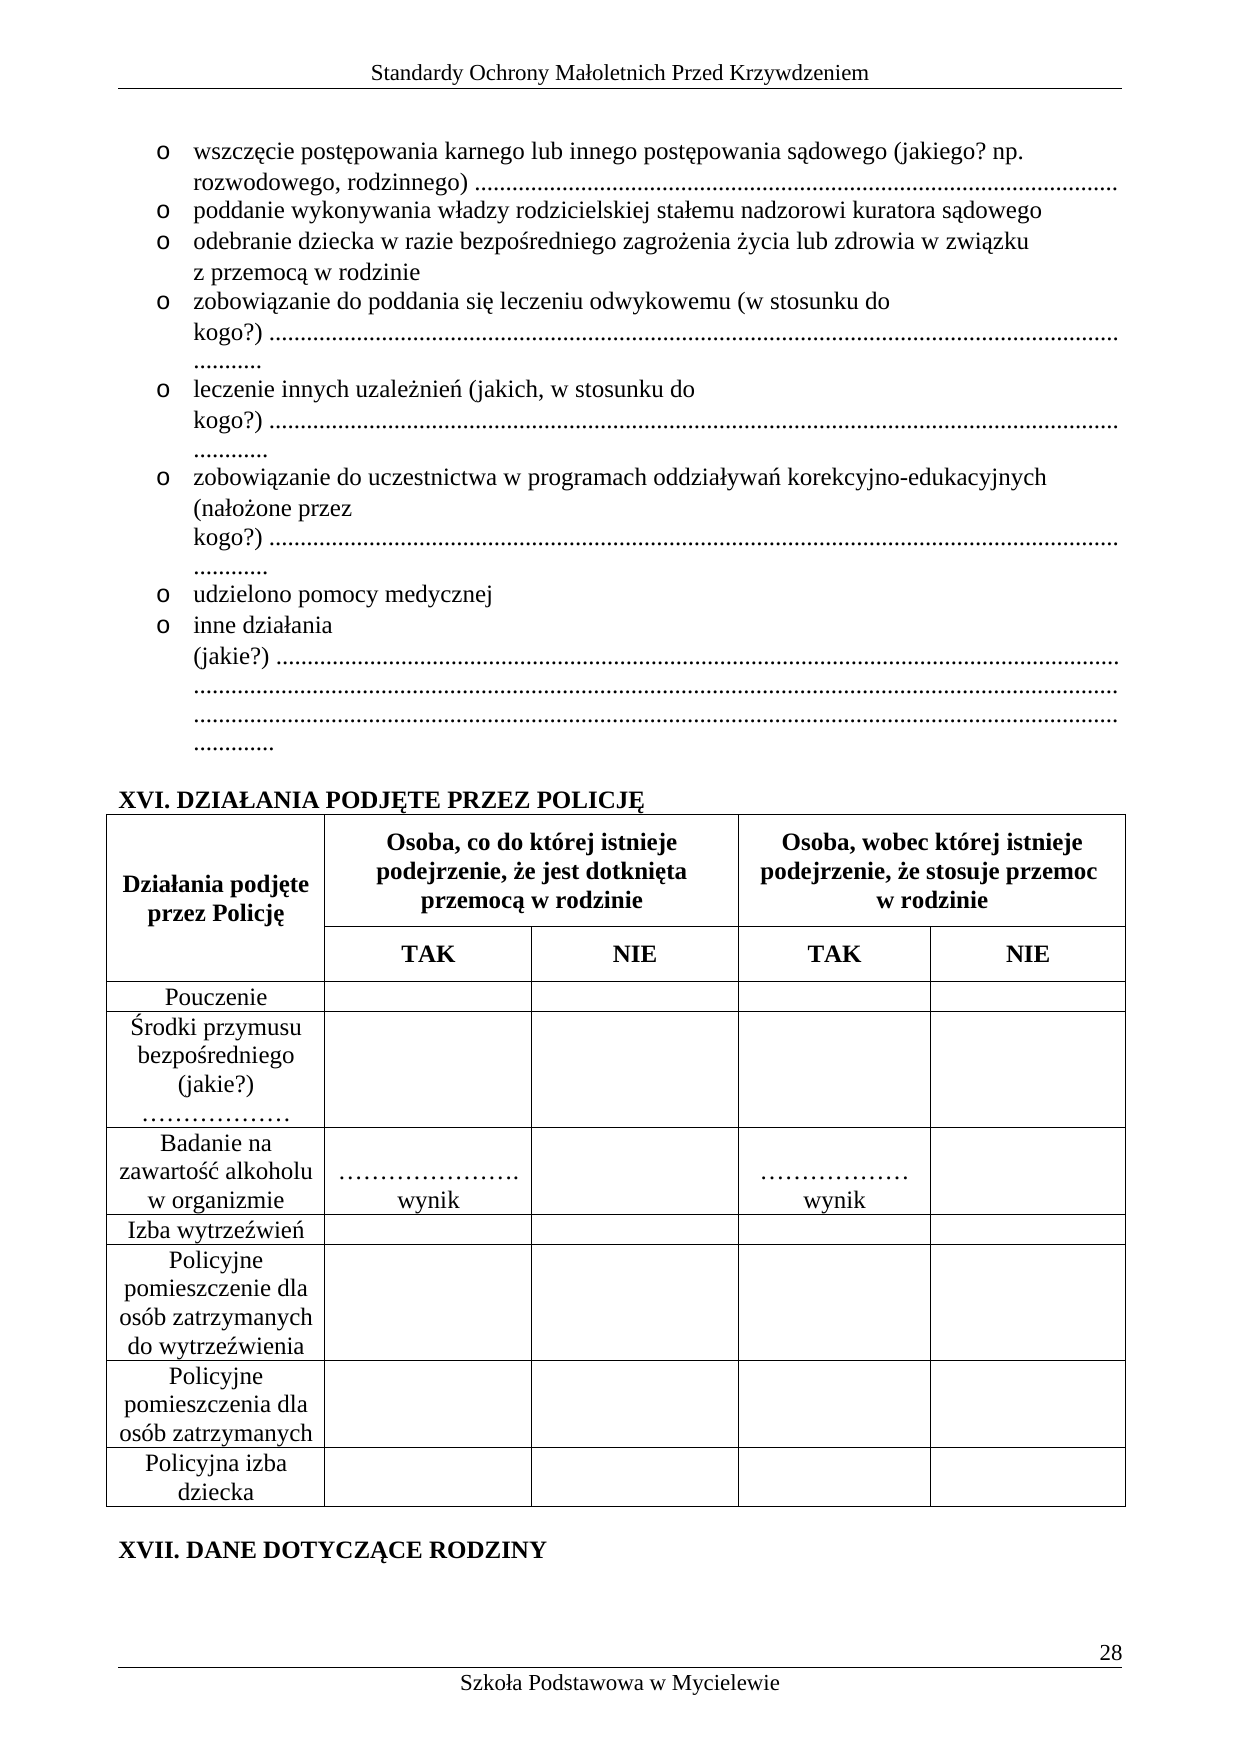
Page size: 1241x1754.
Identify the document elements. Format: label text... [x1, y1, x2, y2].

table_cell [325, 982, 531, 1011]
table_cell [325, 1215, 531, 1244]
table_cell Środki przymusu bezpośredniego (jakie?) ……………… [107, 1012, 324, 1127]
table_cell [532, 1361, 738, 1447]
text XVI. DZIAŁANIA PODJĘTE PRZEZ POLICJĘ [118, 785, 1122, 814]
table_cell [532, 1245, 738, 1360]
table_cell TAK [739, 927, 930, 981]
list zobowiązanie do poddania się leczeniu odwykowemu (w stosunku do kogo?) ................................................................................................................................................... [156, 286, 1122, 374]
list odebranie dziecka w razie bezpośredniego zagrożenia życia lub zdrowia w związku z przemocą w rodzinie [156, 226, 1122, 286]
table_cell [739, 1245, 930, 1360]
list inne działania (jakie?) ............................................................................................................................................................................................................................................................................................................................................................................................................................................................ [156, 610, 1122, 756]
text XVII. DANE DOTYCZĄCE RODZINY [118, 1535, 1122, 1564]
table_cell [739, 1361, 930, 1447]
table_cell [931, 1012, 1125, 1127]
table_cell Policyjne pomieszczenia dla osób zatrzymanych [107, 1361, 324, 1447]
table_cell NIE [532, 927, 738, 981]
table_cell [931, 1215, 1125, 1244]
table_cell [325, 1245, 531, 1360]
table_cell NIE [931, 927, 1125, 981]
list udzielono pomocy medycznej [156, 579, 1122, 610]
table_cell [532, 1215, 738, 1244]
table_cell [931, 982, 1125, 1011]
table_cell [931, 1361, 1125, 1447]
table_cell [532, 982, 738, 1011]
table_cell [532, 1012, 738, 1127]
table_cell Policyjne pomieszczenie dla osób zatrzymanych do wytrzeźwienia [107, 1245, 324, 1360]
table_cell Pouczenie [107, 982, 324, 1011]
table_cell [739, 1448, 930, 1506]
table_cell [739, 1215, 930, 1244]
table_cell [325, 1448, 531, 1506]
table_cell [532, 1448, 738, 1506]
list poddanie wykonywania władzy rodzicielskiej stałemu nadzorowi kuratora sądowego [156, 195, 1122, 226]
table_cell …………………. wynik [325, 1128, 531, 1214]
table_cell [532, 1128, 738, 1214]
table_cell [931, 1448, 1125, 1506]
table_cell Policyjna izba dziecka [107, 1448, 324, 1506]
table_header Osoba, wobec której istnieje podejrzenie, że stosuje przemoc w rodzinie [739, 815, 1125, 926]
list wszczęcie postępowania karnego lub innego postępowania sądowego (jakiego? np. rozwodowego, rodzinnego) ....................................................................................................... [156, 136, 1122, 195]
table_cell TAK [325, 927, 531, 981]
table_header Działania podjęte przez Policję [107, 815, 324, 981]
table_cell ……………… wynik [739, 1128, 930, 1214]
table_cell [325, 1361, 531, 1447]
table_cell Izba wytrzeźwień [107, 1215, 324, 1244]
table_cell [739, 982, 930, 1011]
table_cell [739, 1012, 930, 1127]
table_header Osoba, co do której istnieje podejrzenie, że jest dotknięta przemocą w rodzinie [325, 815, 738, 926]
table_cell [931, 1128, 1125, 1214]
list zobowiązanie do uczestnictwa w programach oddziaływań korekcyjno-edukacyjnych (nałożone przez kogo?) .................................................................................................................................................... [156, 462, 1122, 579]
table_cell [931, 1245, 1125, 1360]
table_cell Badanie na zawartość alkoholu w organizmie [107, 1128, 324, 1214]
table_cell [325, 1012, 531, 1127]
list leczenie innych uzależnień (jakich, w stosunku do kogo?) .................................................................................................................................................... [156, 374, 1122, 462]
